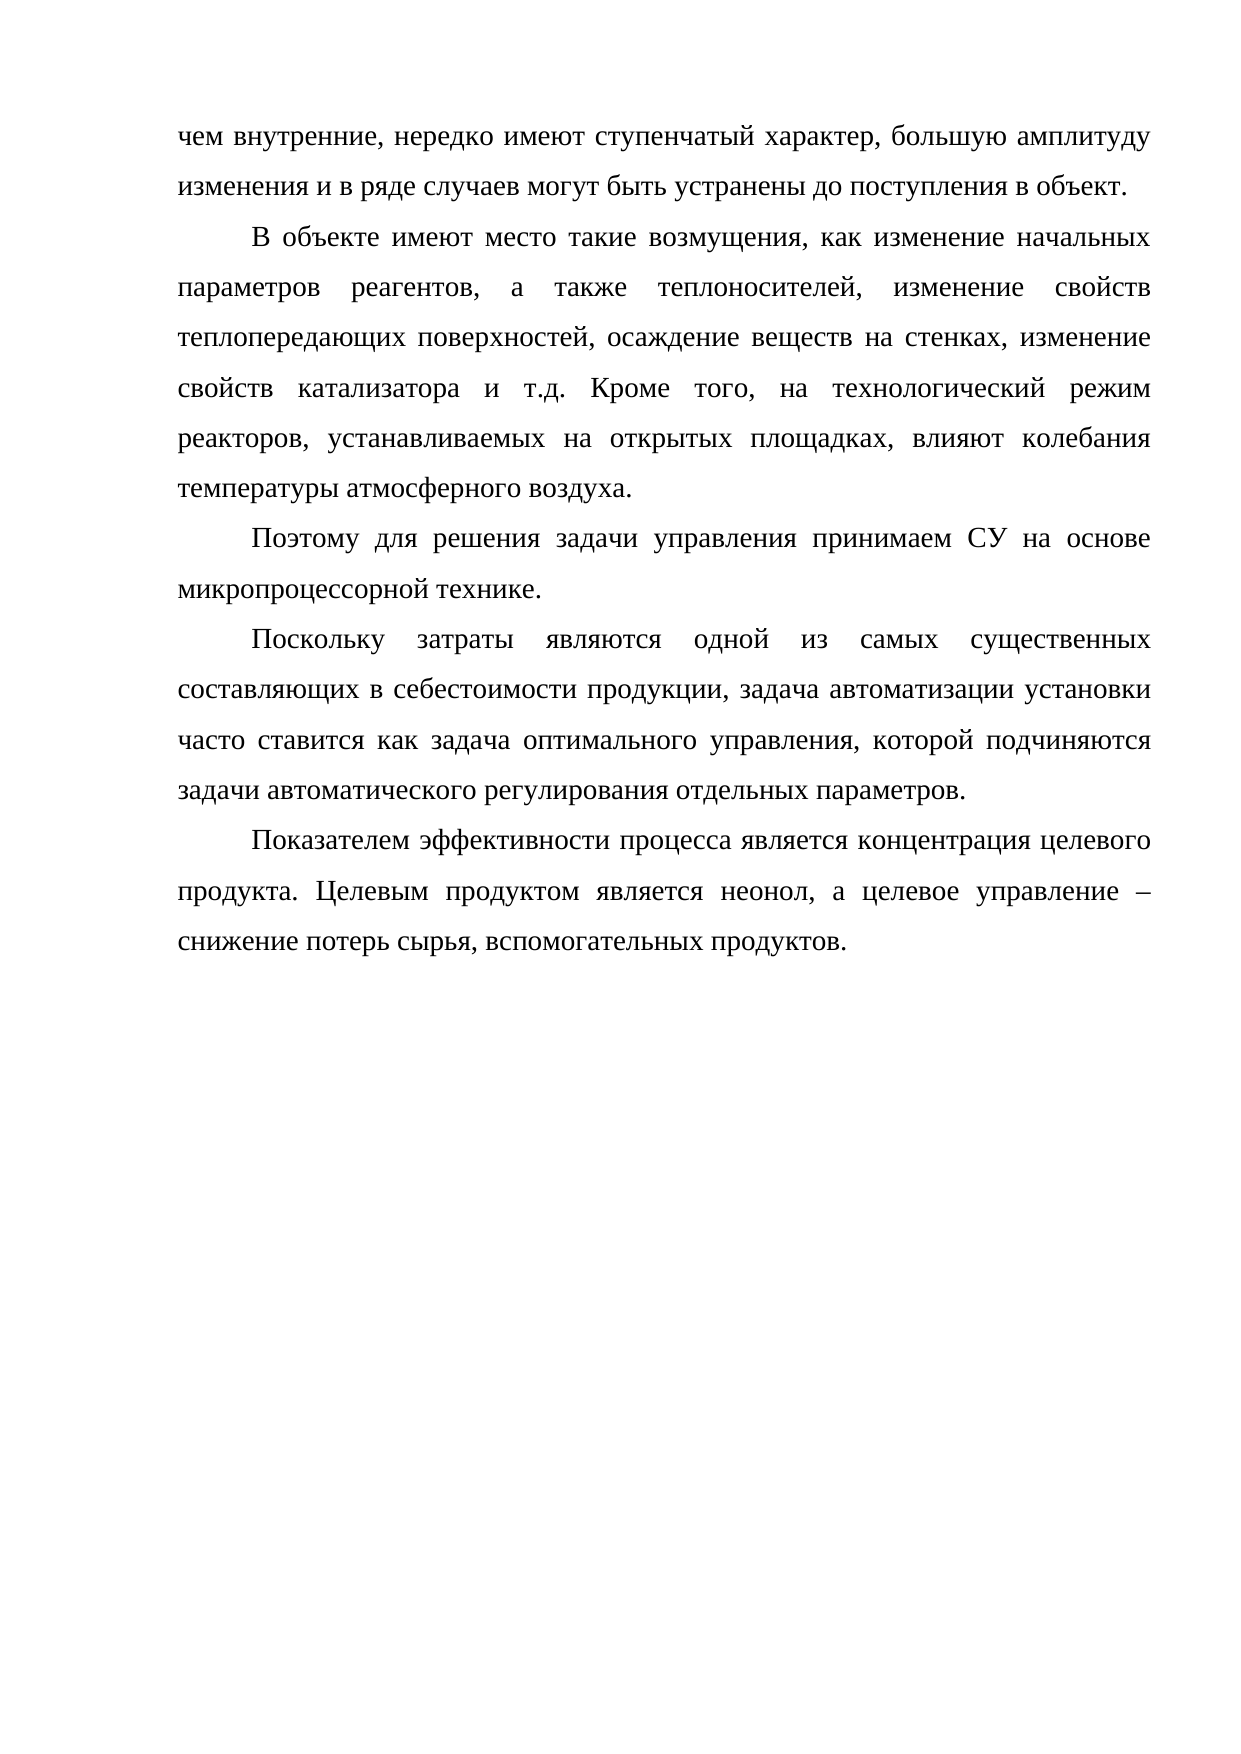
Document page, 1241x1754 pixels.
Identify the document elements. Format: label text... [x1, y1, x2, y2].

text Поскольку затраты являются одной из самых существенных составляющих в себестоимости продукции, задача автоматизации установки часто ставится как задача оптимального управления, которой подчиняются задачи автоматического регулирования отдельных параметров. [177, 621, 1152, 806]
text Поэтому для решения задачи управления принимаем СУ на основе микропроцессорной технике. [177, 521, 1152, 604]
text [177, 118, 1152, 202]
text Показателем эффективности процесса является концентрация целевого продукта. Целевым продуктом является неонол, а целевое управление – снижение потерь сырья, вспомогательных продуктов. [177, 822, 1152, 957]
text В объекте имеют место такие возмущения, как изменение начальных параметров реагентов, а также теплоносителей, изменение свойств теплопередающих поверхностей, осаждение веществ на стенках, изменение свойств катализатора и т.д. Кроме того, на технологический режим реакторов, устанавливаемых на открытых площадках, влияют колебания температуры атмосферного воздуха. [177, 219, 1152, 504]
